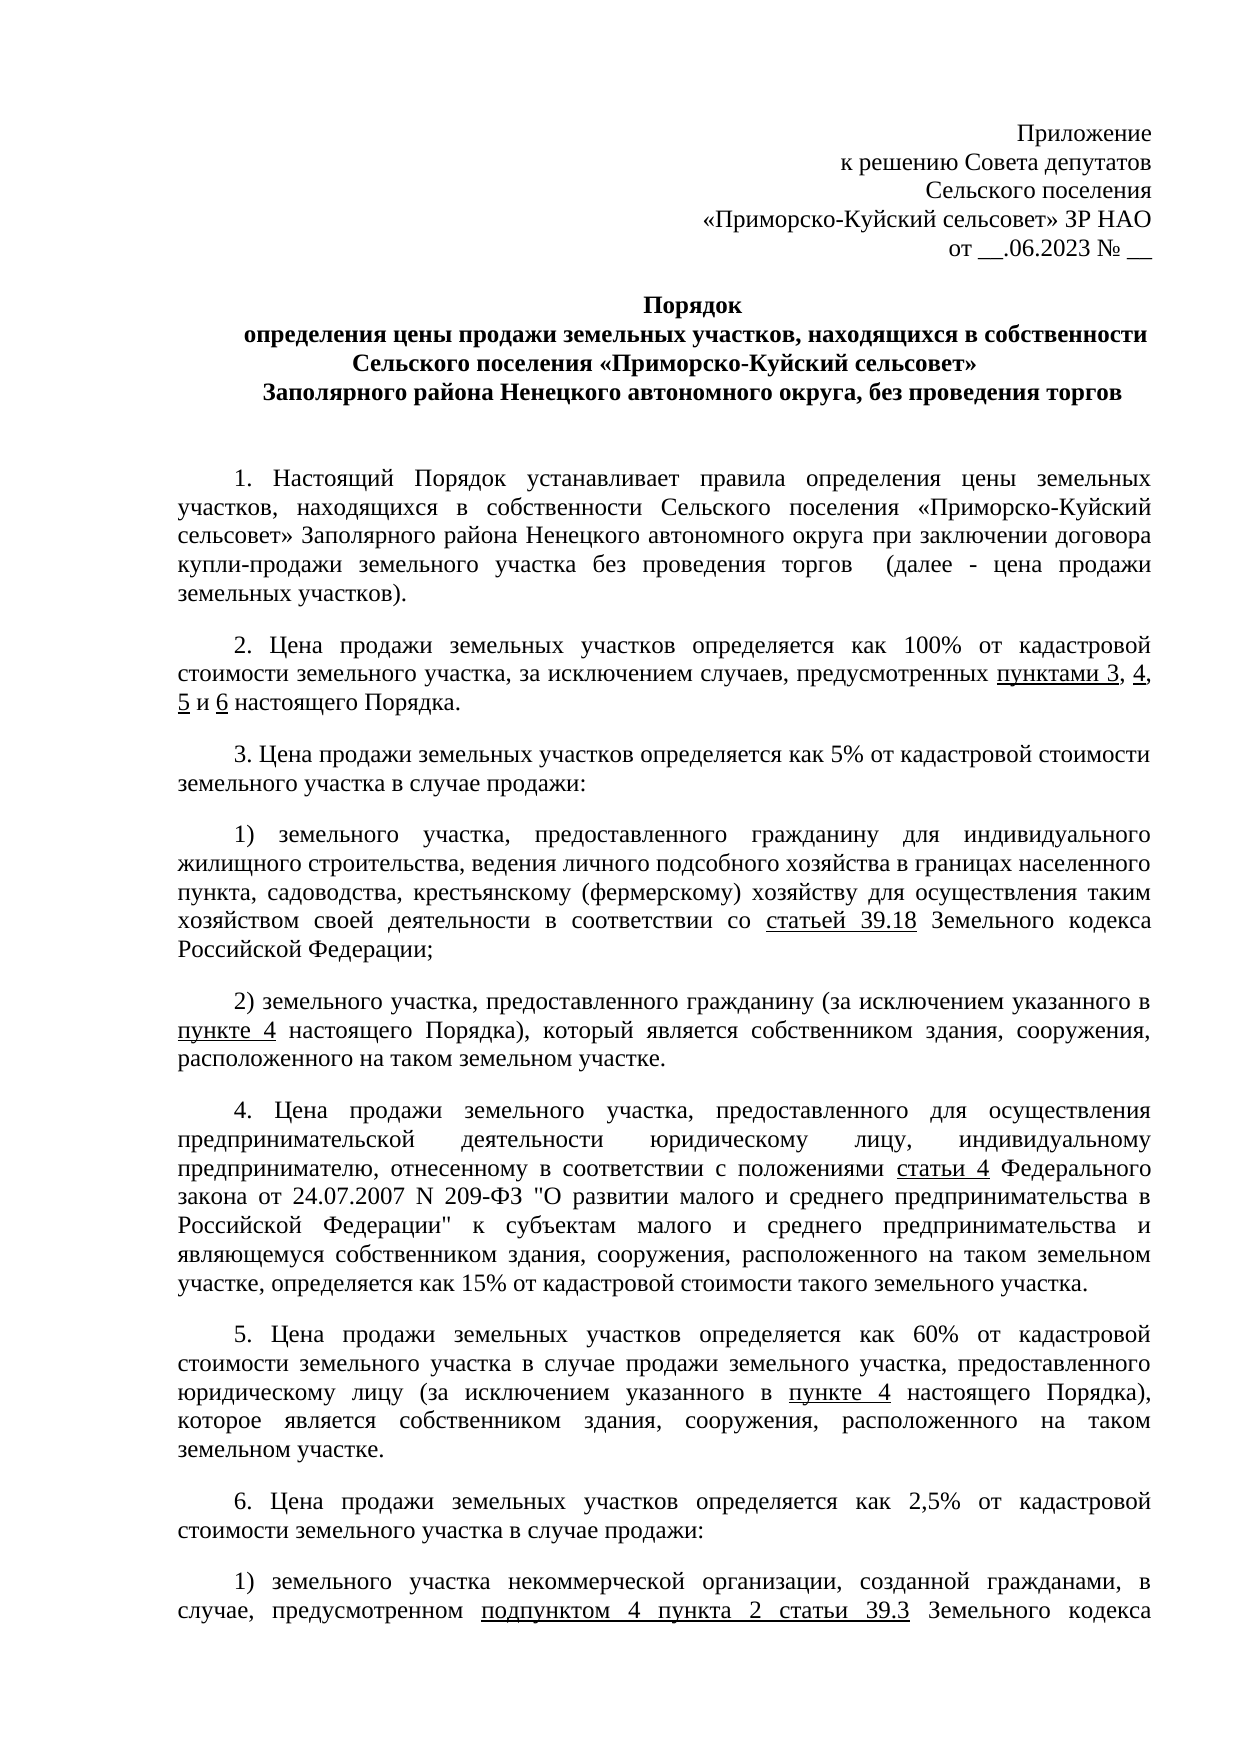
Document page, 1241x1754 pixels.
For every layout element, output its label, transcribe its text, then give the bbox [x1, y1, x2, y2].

text 2) земельного участка, предоставленного гражданину (за исключением указанного в пункте 4 настоящего Порядка), который является собственником здания, сооружения, расположенного на таком земельном участке. [177, 986, 1152, 1072]
text 1. Настоящий Порядок устанавливает правила определения цены земельных участков, находящихся в собственности Сельского поселения «Приморско-Куйский сельсовет» Заполярного района Ненецкого автономного округа при заключении договора купли-продажи земельного участка без проведения торгов (далее - цена продажи земельных участков). [177, 463, 1152, 607]
text 6. Цена продажи земельных участков определяется как 2,5% от кадастровой стоимости земельного участка в случае продажи: [177, 1486, 1152, 1543]
text 1) земельного участка, предоставленного гражданину для индивидуального жилищного строительства, ведения личного подсобного хозяйства в границах населенного пункта, садоводства, крестьянскому (фермерскому) хозяйству для осуществления таким хозяйством своей деятельности в соответствии со статьей 39.18 Земельного кодекса Российской Федерации; [177, 819, 1152, 963]
text Сельского поселения [177, 176, 1152, 204]
text Приложение [177, 118, 1152, 147]
text 2. Цена продажи земельных участков определяется как 100% от кадастровой стоимости земельного участка, за исключением случаев, предусмотренных пунктами 3, 4, 5 и 6 настоящего Порядка. [177, 630, 1152, 716]
text 5. Цена продажи земельных участков определяется как 60% от кадастровой стоимости земельного участка в случае продажи земельного участка, предоставленного юридическому лицу (за исключением указанного в пункте 4 настоящего Порядка), которое является собственником здания, сооружения, расположенного на таком земельном участке. [177, 1319, 1152, 1463]
text к решению Совета депутатов [177, 147, 1152, 176]
text от __.06.2023 № __ [177, 233, 1152, 262]
text «Приморско-Куйский сельсовет» ЗР НАО [177, 204, 1152, 233]
text Порядок [177, 291, 1152, 319]
text Заполярного района Ненецкого автономного округа, без проведения торгов [177, 377, 1152, 406]
text 4. Цена продажи земельного участка, предоставленного для осуществления предпринимательской деятельности юридическому лицу, индивидуальному предпринимателю, отнесенному в соответствии с положениями статьи 4 Федерального закона от 24.07.2007 N 209-ФЗ "О развитии малого и среднего предпринимательства в Российской Федерации" к субъектам малого и среднего предпринимательства и являющемуся собственником здания, сооружения, расположенного на таком земельном участке, определяется как 15% от кадастровой стоимости такого земельного участка. [177, 1095, 1152, 1296]
text 3. Цена продажи земельных участков определяется как 5% от кадастровой стоимости земельного участка в случае продажи: [177, 739, 1152, 796]
text определения цены продажи земельных участков, находящихся в собственности Сельского поселения «Приморско-Куйский сельсовет» [177, 319, 1152, 377]
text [177, 1566, 1152, 1624]
